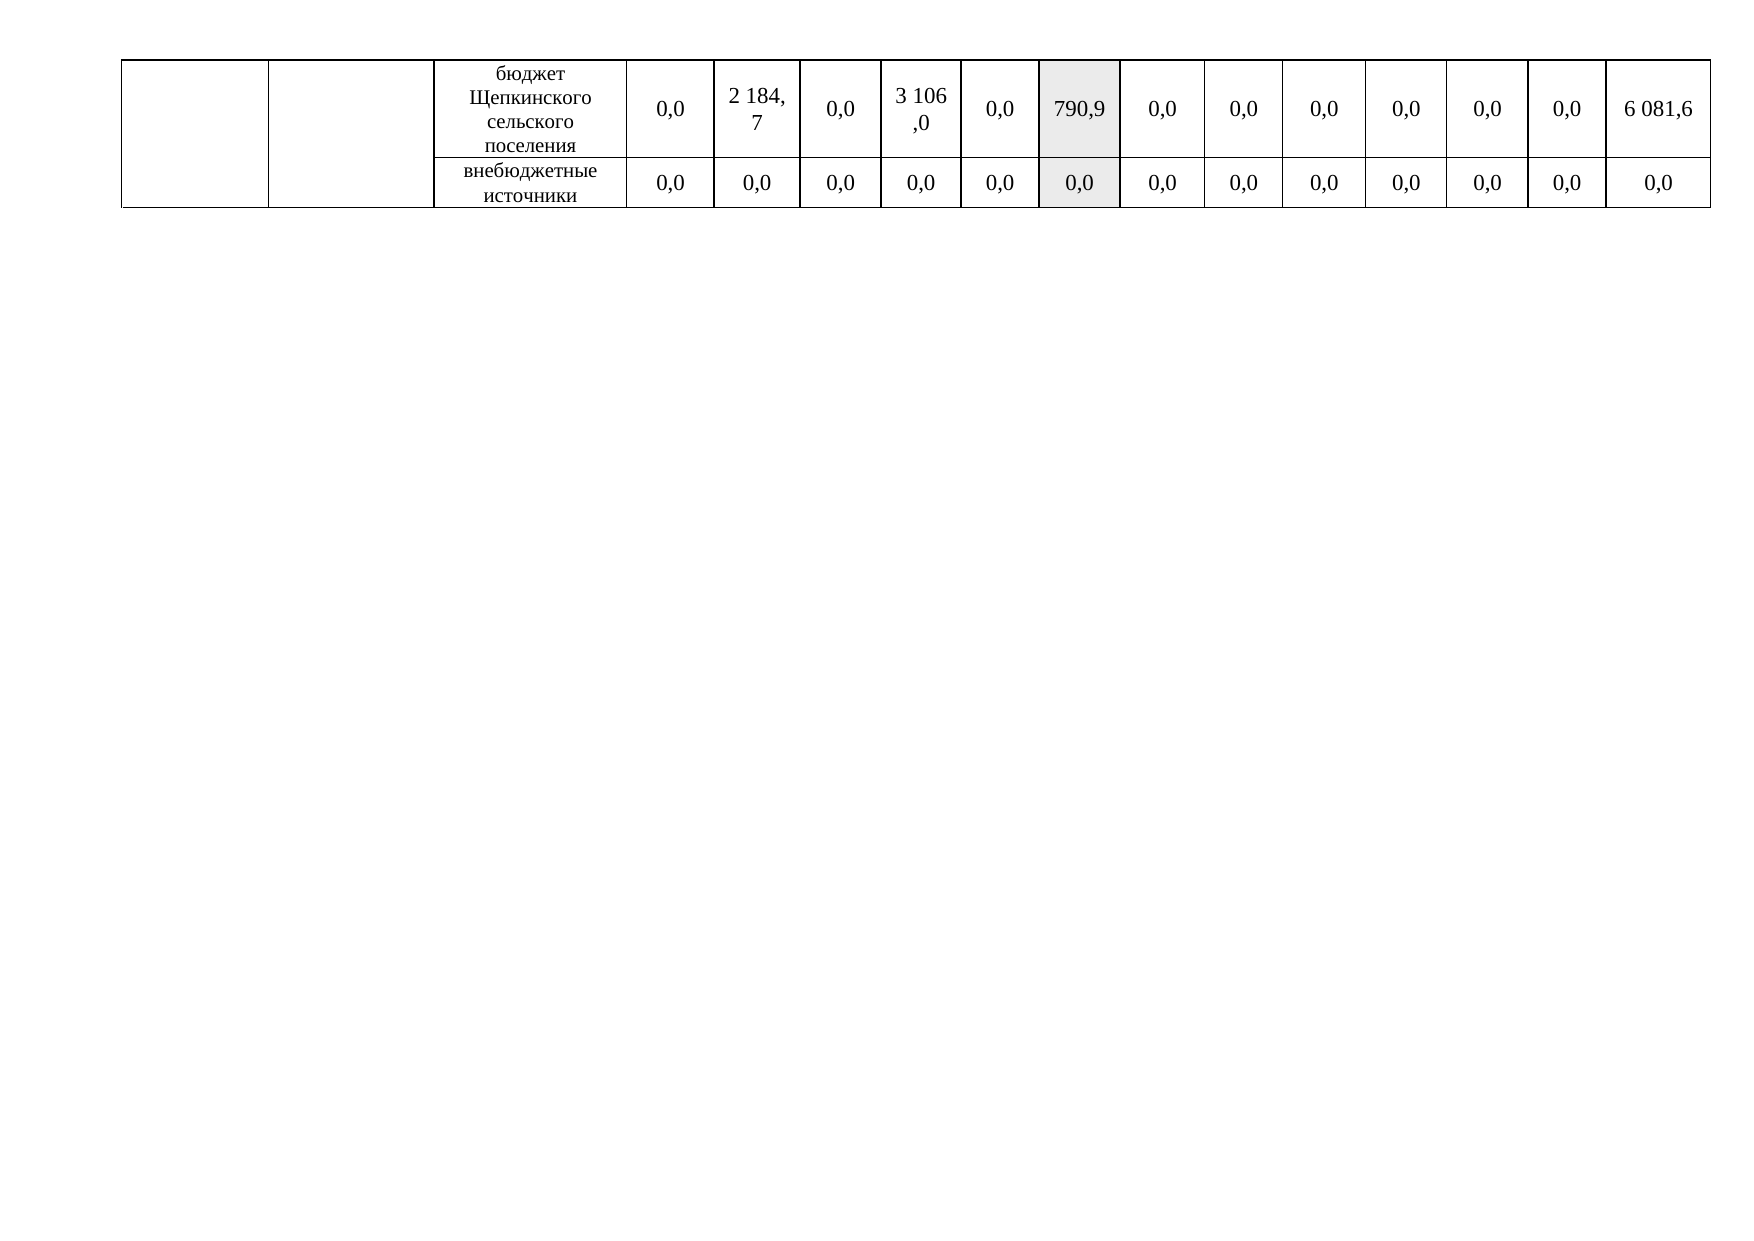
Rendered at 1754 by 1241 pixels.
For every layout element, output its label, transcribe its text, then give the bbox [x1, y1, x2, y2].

table_cell 790,9 [1040, 61, 1119, 157]
table_cell 0,0 [1121, 61, 1204, 157]
table_cell бюджет Щепкинского сельского поселения [435, 61, 626, 157]
table_cell 0,0 [801, 61, 880, 157]
table_cell 0,0 [1366, 61, 1446, 157]
table_cell 3 106,0 [882, 61, 960, 157]
table_cell 0,0 [1529, 61, 1605, 157]
table_cell 0,0 [1607, 158, 1710, 207]
table_cell 0,0 [627, 61, 713, 157]
table_cell 2 184,7 [715, 61, 799, 157]
table_cell 0,0 [1447, 61, 1527, 157]
table_cell 0,0 [1121, 158, 1204, 207]
table_cell 0,0 [1283, 158, 1365, 207]
table_cell 0,0 [1283, 61, 1365, 157]
table_cell 0,0 [882, 158, 960, 207]
table_cell 0,0 [801, 158, 880, 207]
table_cell 0,0 [1205, 158, 1282, 207]
table_cell 0,0 [962, 61, 1038, 157]
table_cell 6 081,6 [1607, 61, 1710, 157]
table_cell 0,0 [1205, 61, 1282, 157]
table_cell 0,0 [1366, 158, 1446, 207]
table_cell 0,0 [1447, 158, 1527, 207]
table_cell 0,0 [627, 158, 713, 207]
table_cell 0,0 [1040, 158, 1119, 207]
table_cell 0,0 [1529, 158, 1605, 207]
table_cell 0,0 [962, 158, 1038, 207]
table_cell 0,0 [715, 158, 799, 207]
table_cell внебюджетные источники [435, 158, 626, 207]
